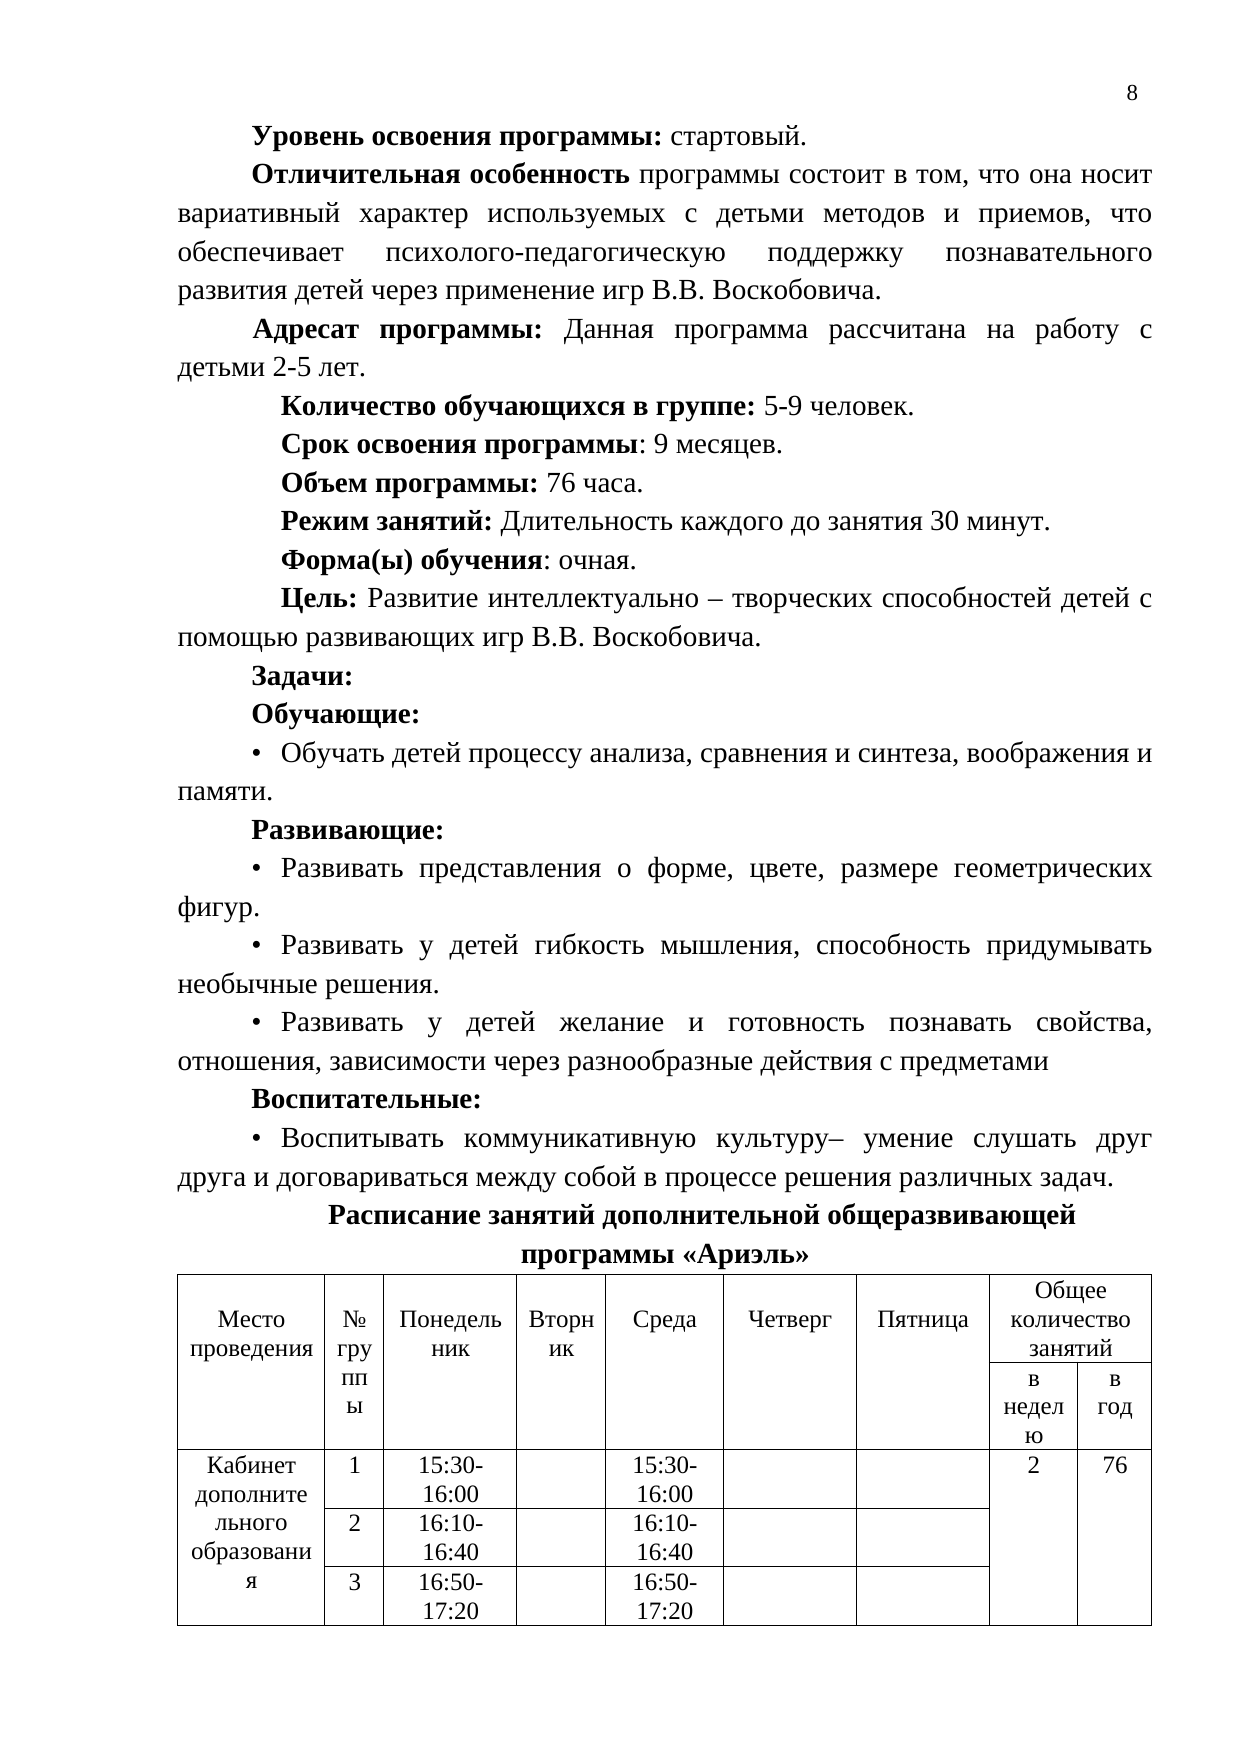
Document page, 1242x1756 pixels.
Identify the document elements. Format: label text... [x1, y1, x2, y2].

text Развивающие: [177, 812, 1153, 845]
table_cell 2 [990, 1450, 1077, 1624]
text Форма(ы) обучения: очная. [177, 542, 1153, 576]
table_cell 3 [325, 1567, 383, 1624]
text Отличительная особенность программы состоит в том, что она носит вариативный характер используемых с детьми методов и приемов, что обеспечивает психолого-педагогическую поддержку познавательного развития детей через применение игр В.В. Воскобовича. [177, 157, 1153, 306]
table_header Среда [606, 1275, 723, 1449]
table_cell 15:30-16:00 [384, 1450, 516, 1507]
table_cell 15:30-16:00 [606, 1450, 723, 1507]
table_cell 1 [325, 1450, 383, 1507]
table_cell [517, 1450, 605, 1507]
text Объем программы: 76 часа. [177, 465, 1153, 498]
text • Воспитывать коммуникативную культуру– умение слушать друг друга и договариваться между собой в процессе решения различных задач. [177, 1120, 1153, 1192]
table_cell Кабинет дополнительного образования [178, 1450, 324, 1624]
table_header Пятница [857, 1275, 989, 1449]
table_cell [857, 1509, 989, 1566]
table_header Вторник [517, 1275, 605, 1449]
table_cell [724, 1450, 856, 1507]
text • Развивать у детей гибкость мышления, способность придумывать необычные решения. [177, 927, 1153, 999]
text • Обучать детей процессу анализа, сравнения и синтеза, воображения и памяти. [177, 735, 1153, 807]
table_cell 16:50-17:20 [384, 1567, 516, 1624]
table_header Место проведения [178, 1275, 324, 1449]
table_cell в год [1078, 1363, 1151, 1449]
text Задачи: [177, 658, 1153, 691]
table_cell 2 [325, 1509, 383, 1566]
table_cell 16:50-17:20 [606, 1567, 723, 1624]
text • Развивать представления о форме, цвете, размере геометрических фигур. [177, 850, 1153, 922]
table_cell [857, 1450, 989, 1507]
text Срок освоения программы: 9 месяцев. [177, 426, 1153, 460]
table_header Понедельник [384, 1275, 516, 1449]
text Цель: Развитие интеллектуально – творческих способностей детей с помощью развивающих игр В.В. Воскобовича. [177, 581, 1153, 653]
table_cell [517, 1509, 605, 1566]
text • Развивать у детей желание и готовность познавать свойства, отношения, зависимости через разнообразные действия с предметами [177, 1004, 1153, 1077]
table_header Четверг [724, 1275, 856, 1449]
table_cell в неделю [990, 1363, 1077, 1449]
table_header № группы [325, 1275, 383, 1449]
table_cell [517, 1567, 605, 1624]
text Адресат программы: Данная программа рассчитана на работу с детьми 2-5 лет. [177, 311, 1153, 383]
table_cell [857, 1567, 989, 1624]
text Воспитательные: [177, 1082, 1153, 1115]
table_header Общее количество занятий [990, 1275, 1151, 1362]
table_cell 16:10-16:40 [384, 1509, 516, 1566]
table_cell [724, 1567, 856, 1624]
text Количество обучающихся в группе: 5-9 человек. [177, 388, 1153, 421]
table_cell 16:10-16:40 [606, 1509, 723, 1566]
text Уровень освоения программы: стартовый. [177, 118, 1153, 152]
text Обучающие: [177, 696, 1153, 730]
text Расписание занятий дополнительной общеразвивающей программы «Ариэль» [177, 1197, 1153, 1269]
table_cell 76 [1078, 1450, 1151, 1624]
text Режим занятий: Длительность каждого до занятия 30 минут. [177, 503, 1153, 537]
table_cell [724, 1509, 856, 1566]
